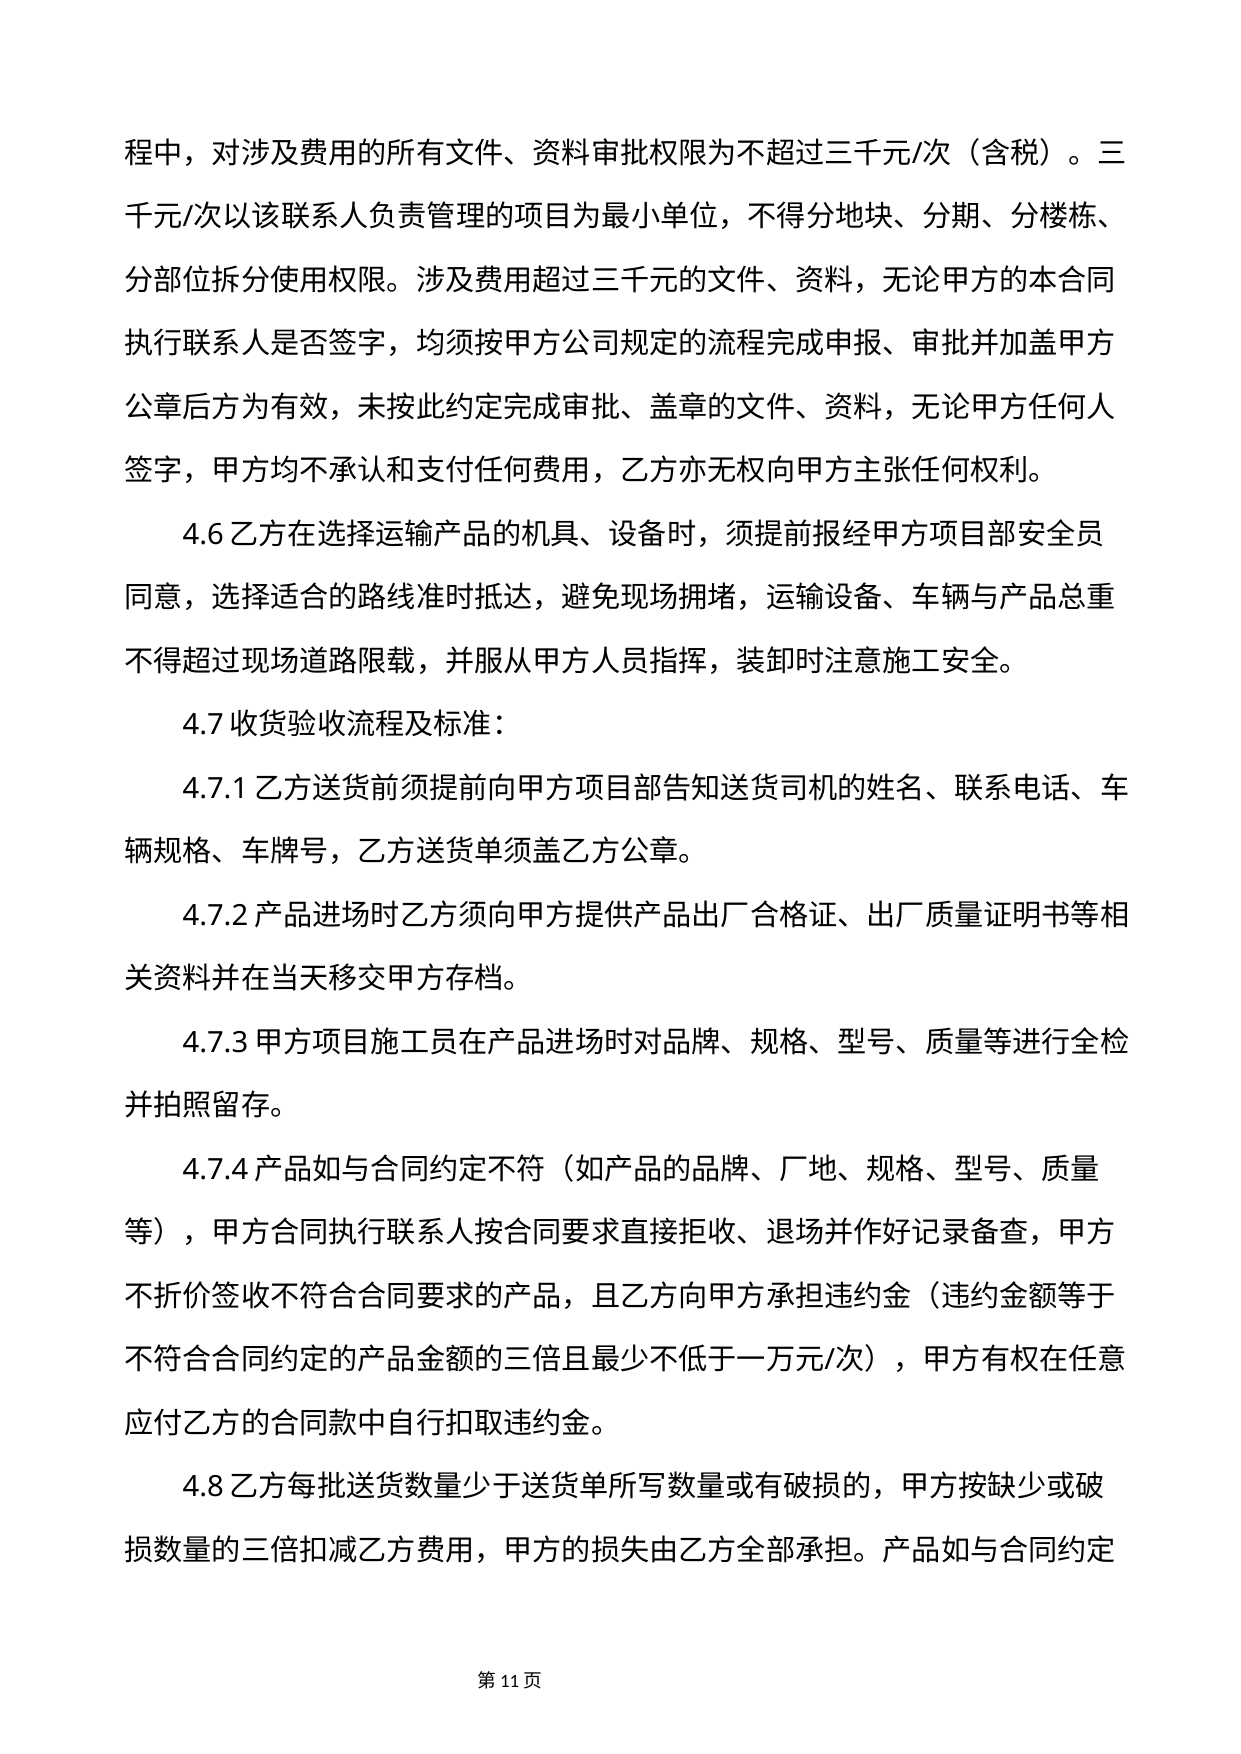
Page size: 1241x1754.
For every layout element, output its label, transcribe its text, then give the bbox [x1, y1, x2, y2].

list 4.7.4产品如与合同约定不符（如产品的品牌、厂地、规格、型号、质量等），甲方合同执行联系人按合同要求直接拒收、退场并作好记录备查，甲方不折价签收不符合合同要求的产品，且乙方向甲方承担违约金（违约金额等于不符合合同约定的产品金额的三倍且最少不低于一万元/次），甲方有权在任意应付乙方的合同款中自行扣取违约金。 [124, 1145, 1130, 1441]
list 4.7收货验收流程及标准： [124, 701, 1130, 743]
list 4.7.2产品进场时乙方须向甲方提供产品出厂合格证、出厂质量证明书等相关资料并在当天移交甲方存档。 [124, 891, 1130, 997]
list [124, 129, 1130, 489]
list 4.6乙方在选择运输产品的机具、设备时，须提前报经甲方项目部安全员同意，选择适合的路线准时抵达，避免现场拥堵，运输设备、车辆与产品总重不得超过现场道路限载，并服从甲方人员指挥，装卸时注意施工安全。 [124, 510, 1130, 679]
list 4.7.3甲方项目施工员在产品进场时对品牌、规格、型号、质量等进行全检并拍照留存。 [124, 1018, 1130, 1124]
list 4.7.1乙方送货前须提前向甲方项目部告知送货司机的姓名、联系电话、车辆规格、车牌号，乙方送货单须盖乙方公章。 [124, 764, 1130, 870]
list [124, 1463, 1130, 1568]
